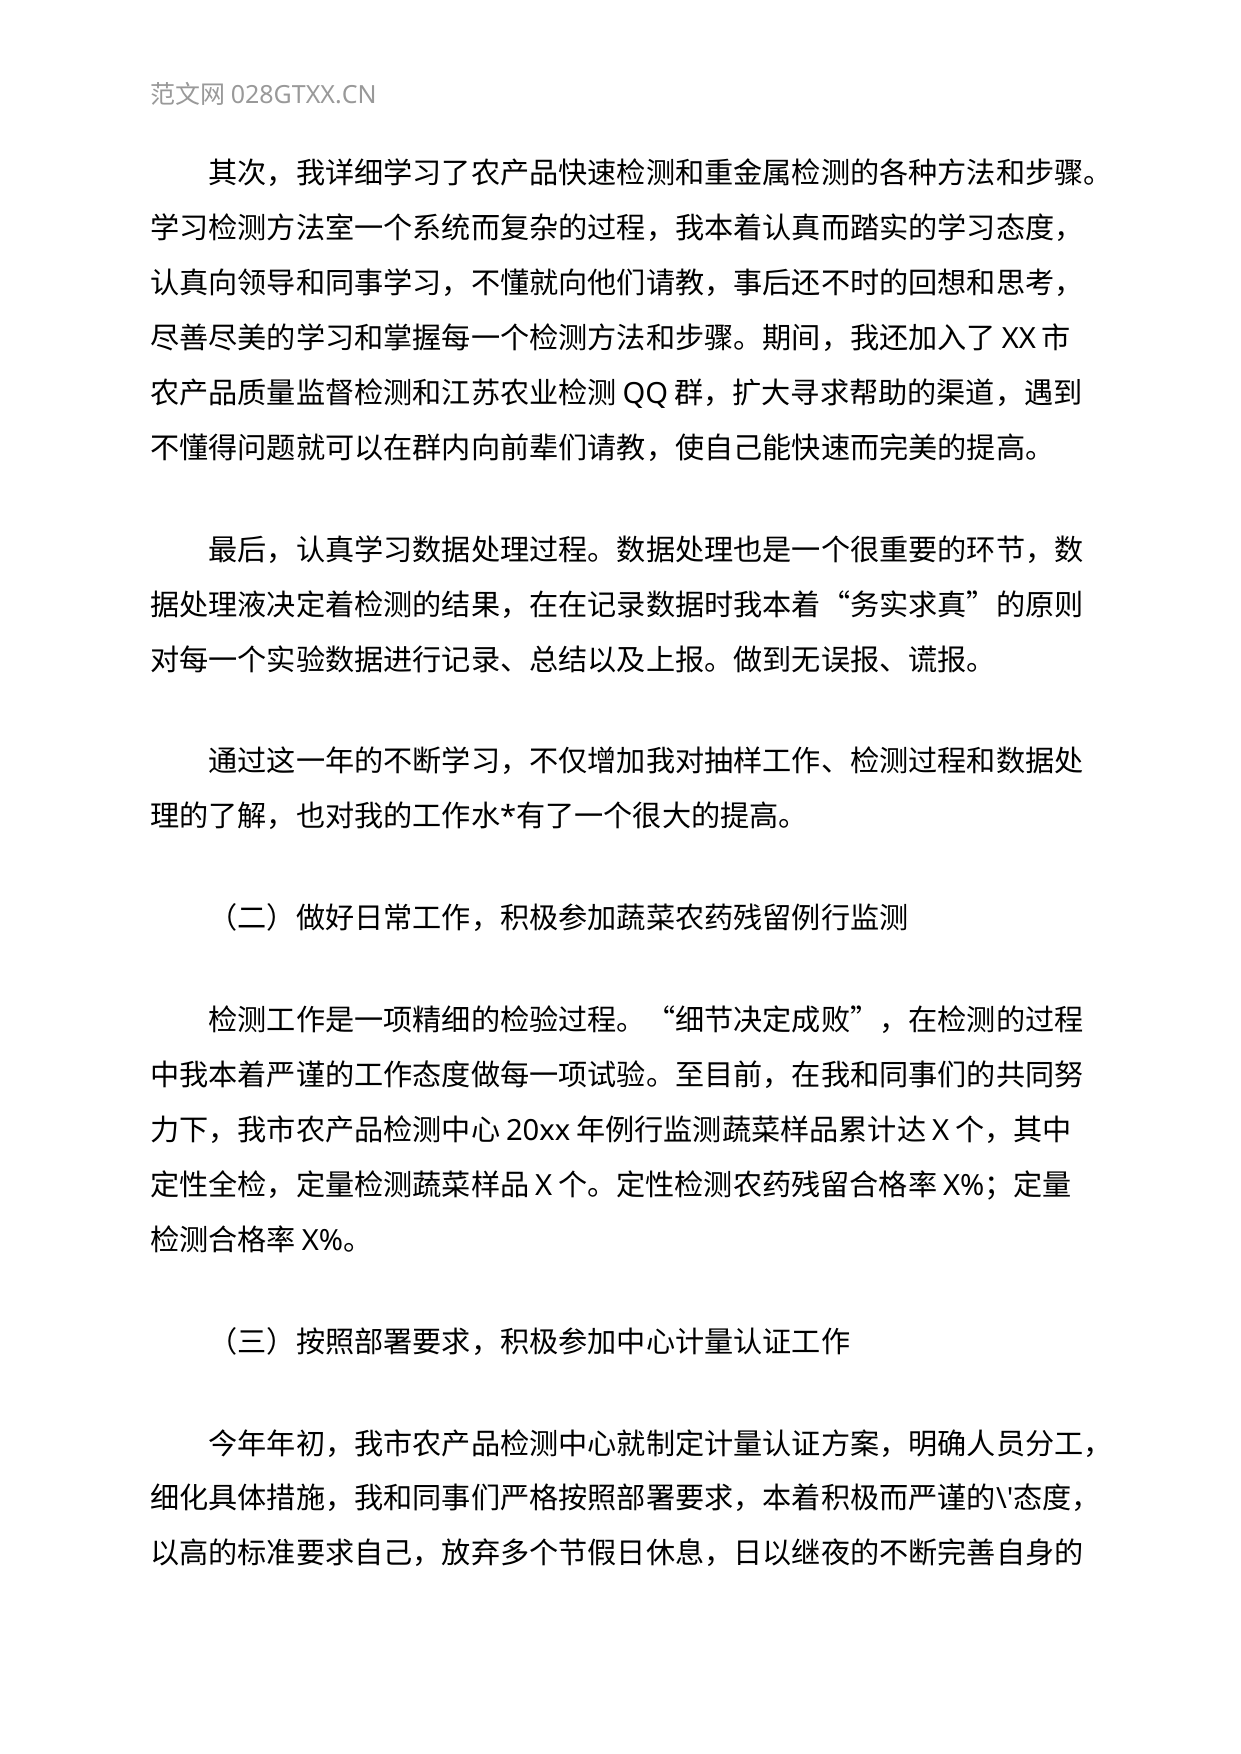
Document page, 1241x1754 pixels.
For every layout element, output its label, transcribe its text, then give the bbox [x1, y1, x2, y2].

text （三）按照部署要求，积极参加中心计量认证工作 [150, 1318, 1090, 1361]
text 其次，我详细学习了农产品快速检测和重金属检测的各种方法和步骤。学习检测方法室一个系统而复杂的过程，我本着认真而踏实的学习态度，认真向领导和同事学习，不懂就向他们请教，事后还不时的回想和思考，尽善尽美的学习和掌握每一个检测方法和步骤。期间，我还加入了XX市农产品质量监督检测和江苏农业检测QQ群，扩大寻求帮助的渠道，遇到不懂得问题就可以在群内向前辈们请教，使自己能快速而完美的提高。 [150, 150, 1090, 467]
text （二）做好日常工作，积极参加蔬菜农药残留例行监测 [150, 895, 1090, 937]
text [150, 1420, 1090, 1572]
text 检测工作是一项精细的检验过程。“细节决定成败”，在检测的过程中我本着严谨的工作态度做每一项试验。至目前，在我和同事们的共同努力下，我市农产品检测中心20xx年例行监测蔬菜样品累计达X个，其中定性全检，定量检测蔬菜样品X个。定性检测农药残留合格率X%；定量检测合格率X%。 [150, 997, 1090, 1259]
text 最后，认真学习数据处理过程。数据处理也是一个很重要的环节，数据处理液决定着检测的结果，在在记录数据时我本着“务实求真”的原则对每一个实验数据进行记录、总结以及上报。做到无误报、谎报。 [150, 526, 1090, 678]
text 通过这一年的不断学习，不仅增加我对抽样工作、检测过程和数据处理的了解，也对我的工作水*有了一个很大的提高。 [150, 738, 1090, 835]
